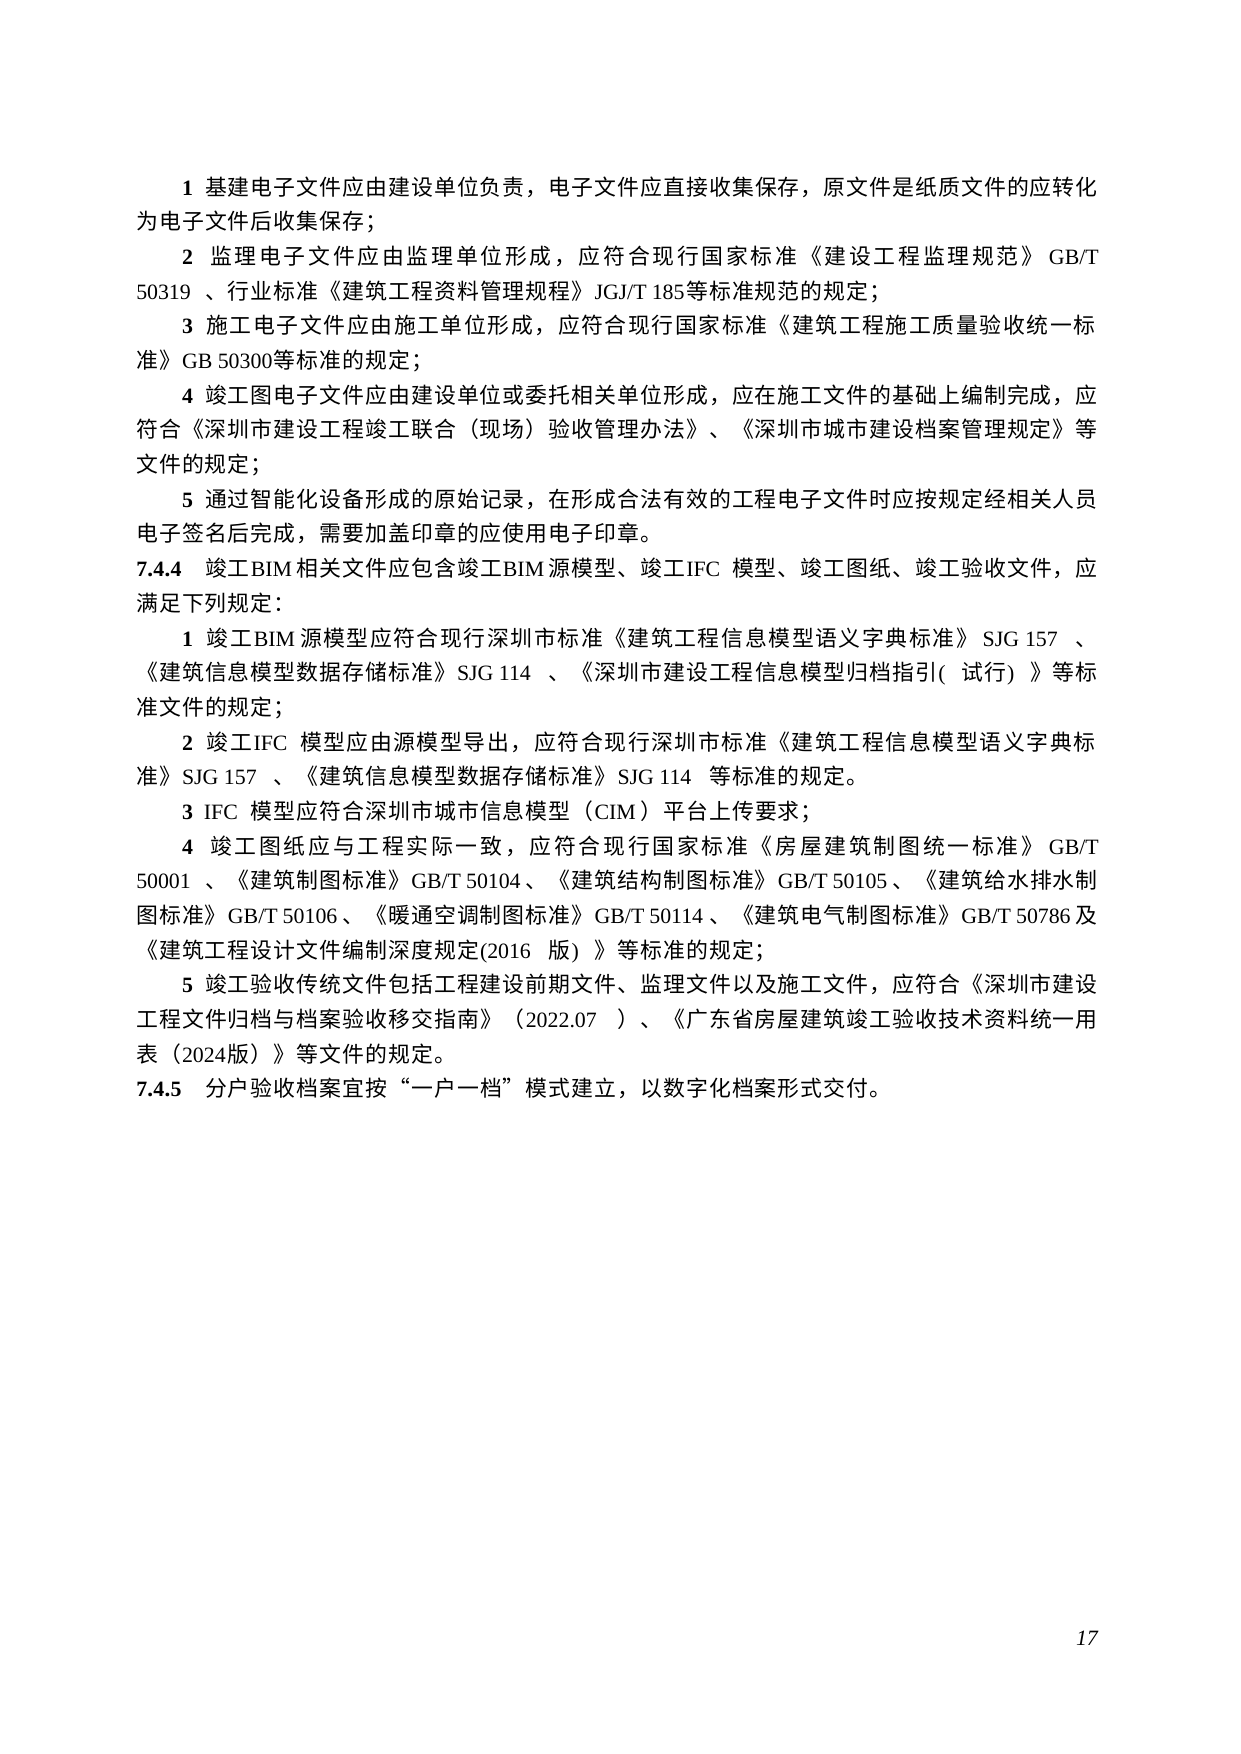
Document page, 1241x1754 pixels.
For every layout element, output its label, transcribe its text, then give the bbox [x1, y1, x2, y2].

text 2 竣工IFC模型应由源模型导出，应符合现行深圳市标准《建筑工程信息模型语义字典标准》SJG 157、《建筑信息模型数据存储标准》SJG 114等标准的规定。 [136, 723, 1098, 792]
text 5 竣工验收传统文件包括工程建设前期文件、监理文件以及施工文件，应符合《深圳市建设工程文件归档与档案验收移交指南》（2022.07）、《广东省房屋建筑竣工验收技术资料统一用表（2024版）》等文件的规定。 [136, 966, 1098, 1070]
text 1 基建电子文件应由建设单位负责，电子文件应直接收集保存，原文件是纸质文件的应转化为电子文件后收集保存； [136, 168, 1098, 237]
text 7.4.5 分户验收档案宜按“一户一档”模式建立，以数字化档案形式交付。 [136, 1070, 1098, 1105]
text 3 施工电子文件应由施工单位形成，应符合现行国家标准《建筑工程施工质量验收统一标准》GB 50300等标准的规定； [136, 307, 1098, 376]
text 3 IFC模型应符合深圳市城市信息模型（CIM）平台上传要求； [136, 792, 1098, 827]
text 7.4.4 竣工BIM相关文件应包含竣工BIM源模型、竣工IFC模型、竣工图纸、竣工验收文件，应满足下列规定： [136, 550, 1098, 619]
text 4 竣工图电子文件应由建设单位或委托相关单位形成，应在施工文件的基础上编制完成，应符合《深圳市建设工程竣工联合（现场）验收管理办法》、《深圳市城市建设档案管理规定》等文件的规定； [136, 376, 1098, 480]
text 2 监理电子文件应由监理单位形成，应符合现行国家标准《建设工程监理规范》GB/T 50319、行业标准《建筑工程资料管理规程》JGJ/T 185等标准规范的规定； [136, 237, 1098, 307]
text 4 竣工图纸应与工程实际一致，应符合现行国家标准《房屋建筑制图统一标准》GB/T 50001、《建筑制图标准》GB/T 50104、《建筑结构制图标准》GB/T 50105、《建筑给水排水制图标准》GB/T 50106、《暖通空调制图标准》GB/T 50114、《建筑电气制图标准》GB/T 50786及《建筑工程设计文件编制深度规定(2016版)》等标准的规定； [136, 827, 1098, 966]
text 1 竣工BIM源模型应符合现行深圳市标准《建筑工程信息模型语义字典标准》SJG 157、《建筑信息模型数据存储标准》SJG 114、《深圳市建设工程信息模型归档指引(试行)》等标准文件的规定； [136, 619, 1098, 723]
text 5 通过智能化设备形成的原始记录，在形成合法有效的工程电子文件时应按规定经相关人员电子签名后完成，需要加盖印章的应使用电子印章。 [136, 480, 1098, 550]
